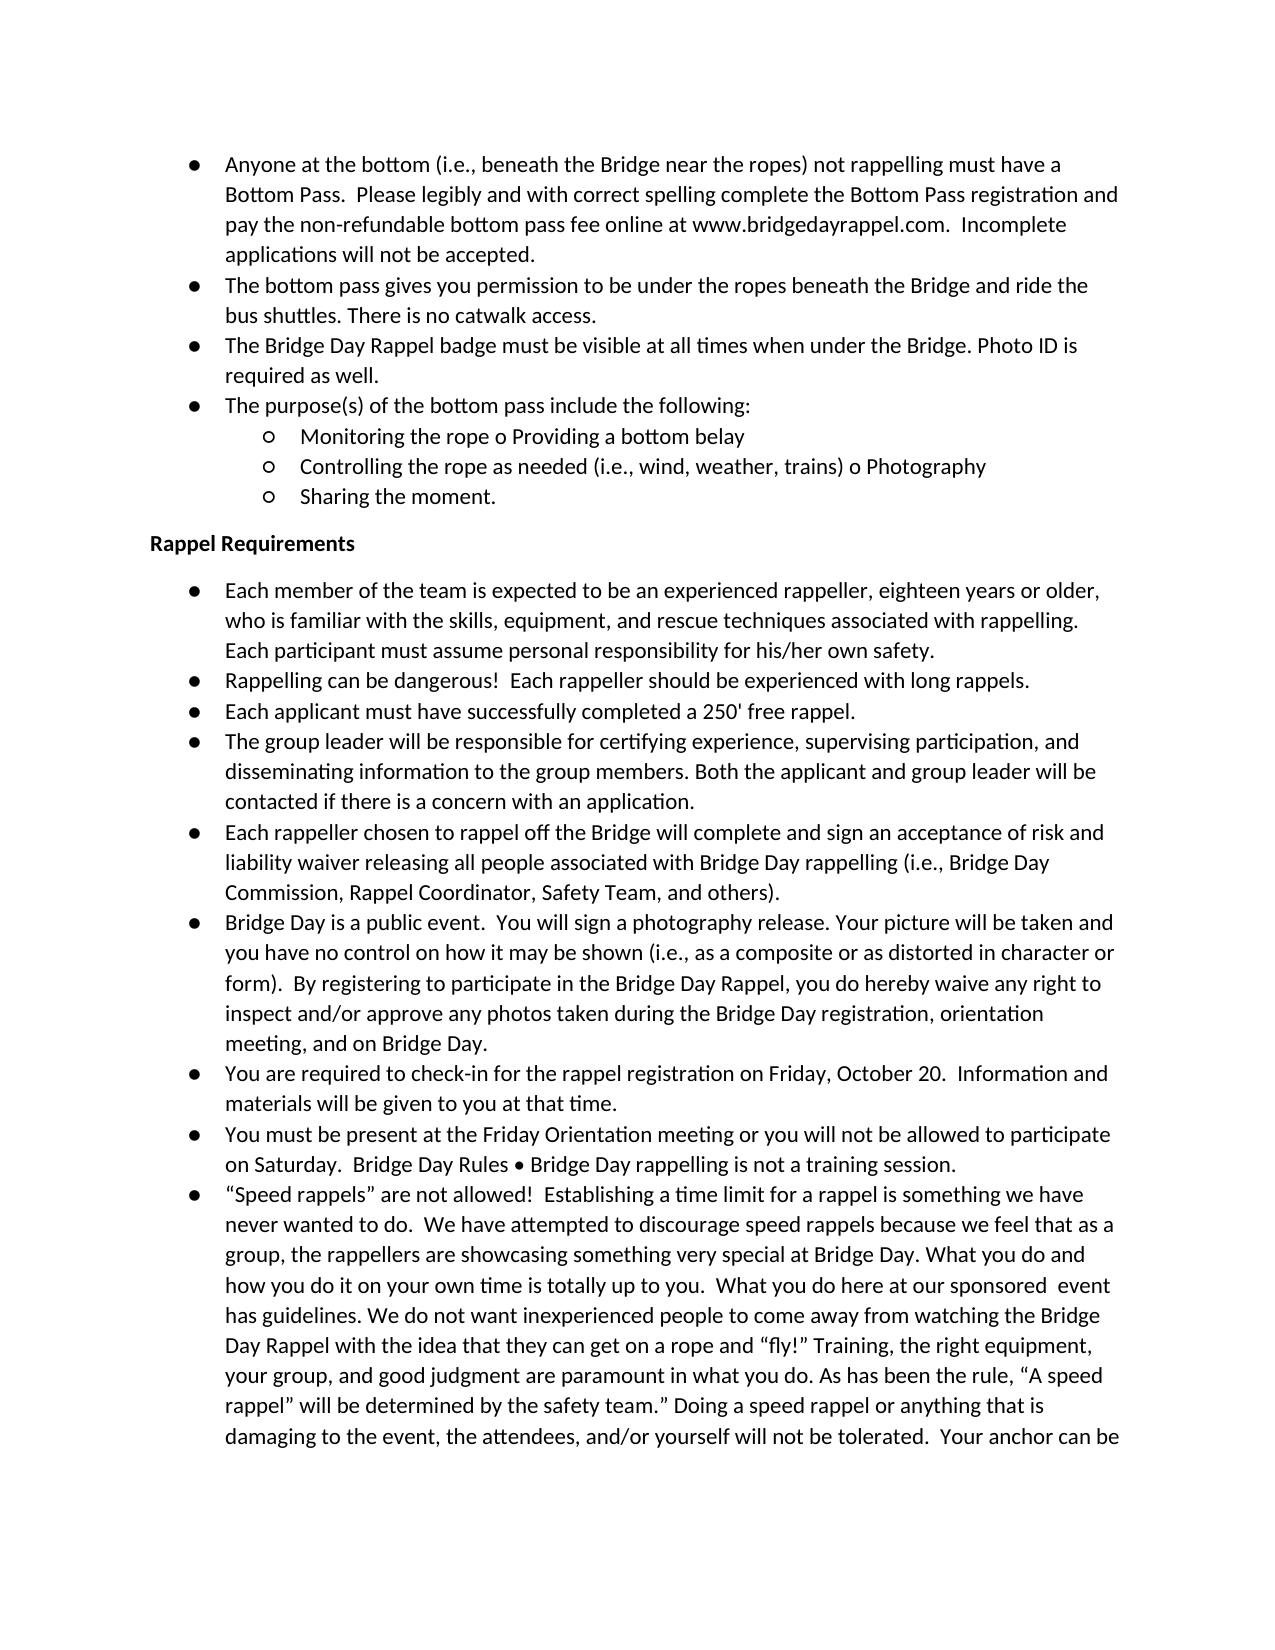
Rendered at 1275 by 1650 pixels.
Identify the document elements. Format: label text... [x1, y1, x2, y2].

text Rappel Requirements [150, 529, 1125, 557]
list Sharing the moment. [262, 482, 1125, 510]
list Each applicant must have successfully completed a 250' free rappel. [187, 697, 1125, 725]
list Bridge Day is a public event. You will sign a photography release. Your picture will be taken and you have no control on how it may be shown (i.e., as a composite or as distorted in character or form). By registering to participate in the Bridge Day Rappel, you do hereby waive any right to inspect and/or approve any photos taken during the Bridge Day registration, orientation meeting, and on Bridge Day. [187, 908, 1125, 1057]
list The Bridge Day Rappel badge must be visible at all times when under the Bridge. Photo ID is required as well. [187, 331, 1125, 389]
list Rappelling can be dangerous! Each rappeller should be experienced with long rappels. [187, 667, 1125, 695]
list The bottom pass gives you permission to be under the ropes beneath the Bridge and ride the bus shuttles. There is no catwalk access. [187, 271, 1125, 329]
list Each rappeller chosen to rappel off the Bridge will complete and sign an acceptance of risk and liability waiver releasing all people associated with Bridge Day rappelling (i.e., Bridge Day Commission, Rappel Coordinator, Safety Team, and others). [187, 818, 1125, 906]
list The purpose(s) of the bottom pass include the following: [187, 392, 1125, 420]
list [187, 1180, 1125, 1450]
list Controlling the rope as needed (i.e., wind, weather, trains) o Photography [262, 452, 1125, 480]
list Anyone at the bottom (i.e., beneath the Bridge near the ropes) not rappelling must have a Bottom Pass. Please legibly and with correct spelling complete the Bottom Pass registration and pay the non-refundable bottom pass fee online at www.bridgedayrappel.com. Incomplete applications will not be accepted. [187, 150, 1125, 269]
list Monitoring the rope o Providing a bottom belay [262, 422, 1125, 450]
list You must be present at the Friday Orientation meeting or you will not be allowed to participate on Saturday. Bridge Day Rules • Bridge Day rappelling is not a training session. [187, 1120, 1125, 1178]
list The group leader will be responsible for certifying experience, supervising participation, and disseminating information to the group members. Both the applicant and group leader will be contacted if there is a concern with an application. [187, 727, 1125, 816]
list Each member of the team is expected to be an experienced rappeller, eighteen years or older, who is familiar with the skills, equipment, and rescue techniques associated with rappelling. Each participant must assume personal responsibility for his/her own safety. [187, 576, 1125, 664]
list You are required to check-in for the rappel registration on Friday, October 20. Information and materials will be given to you at that time. [187, 1059, 1125, 1118]
